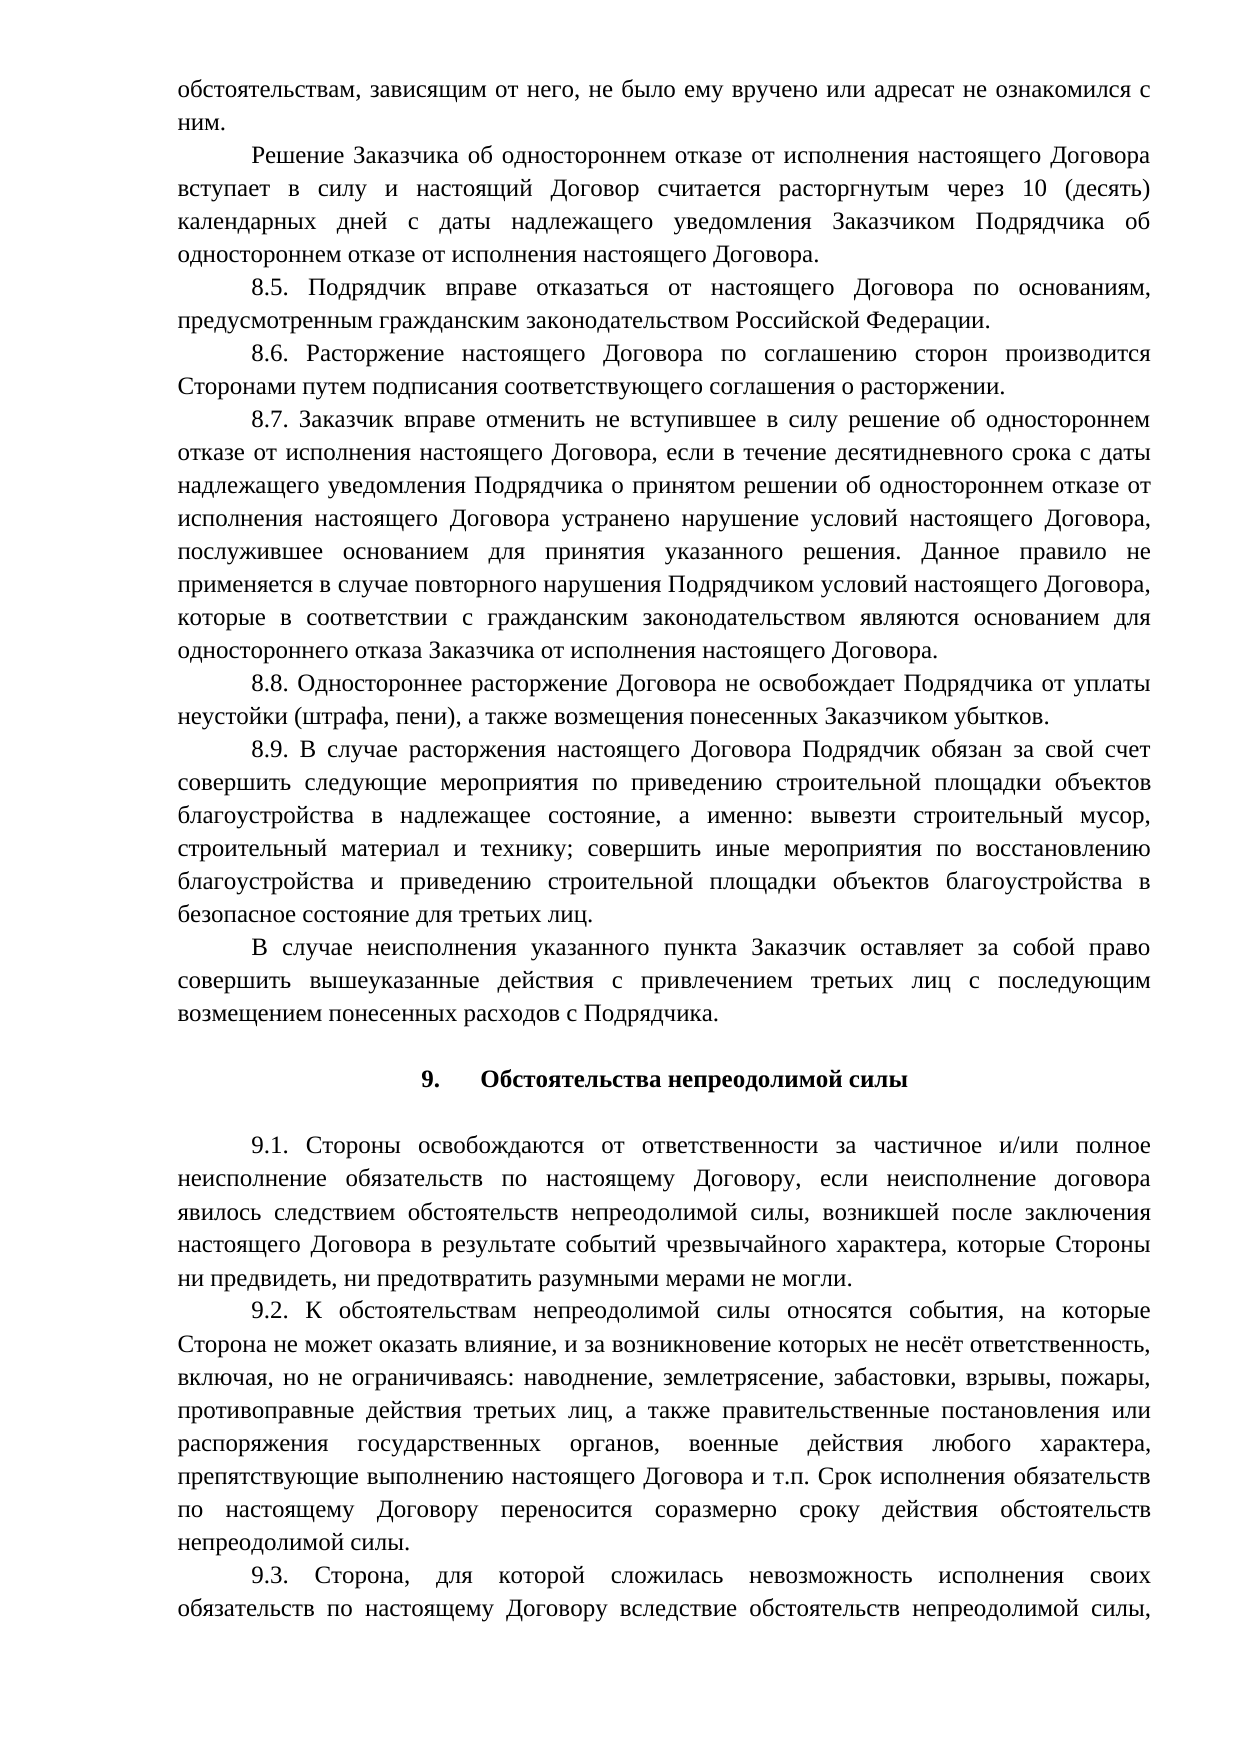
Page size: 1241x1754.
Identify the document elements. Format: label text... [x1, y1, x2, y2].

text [177, 74, 1152, 136]
text 9.2. К обстоятельствам непреодолимой силы относятся события, на которые Сторона не может оказать влияние, и за возникновение которых не несёт ответственность, включая, но не ограничиваясь: наводнение, землетрясение, забастовки, взрывы, пожары, противоправные действия третьих лиц, а также правительственные постановления или распоряжения государственных органов, военные действия любого характера, препятствующие выполнению настоящего Договора и т.п. Срок исполнения обязательств по настоящему Договору переносится соразмерно сроку действия обстоятельств непреодолимой силы. [177, 1296, 1152, 1556]
text В случае неисполнения указанного пункта Заказчик оставляет за собой право совершить вышеуказанные действия с привлечением третьих лиц с последующим возмещением понесенных расходов с Подрядчика. [177, 932, 1152, 1027]
text Решение Заказчика об одностороннем отказе от исполнения настоящего Договора вступает в силу и настоящий Договор считается расторгнутым через 10 (десять) календарных дней с даты надлежащего уведомления Заказчиком Подрядчика об одностороннем отказе от исполнения настоящего Договора. [177, 140, 1152, 268]
text 9.1. Стороны освобождаются от ответственности за частичное и/или полное неисполнение обязательств по настоящему Договору, если неисполнение договора явилось следствием обстоятельств непреодолимой силы, возникшей после заключения настоящего Договора в результате событий чрезвычайного характера, которые Стороны ни предвидеть, ни предотвратить разумными мерами не могли. [177, 1131, 1152, 1291]
text 8.6. Расторжение настоящего Договора по соглашению сторон производится Сторонами путем подписания соответствующего соглашения о расторжении. [177, 338, 1152, 400]
list Обстоятельства непреодолимой силы [177, 1064, 1152, 1093]
text 8.7. Заказчик вправе отменить не вступившее в силу решение об одностороннем отказе от исполнения настоящего Договора, если в течение десятидневного срока с даты надлежащего уведомления Подрядчика о принятом решении об одностороннем отказе от исполнения настоящего Договора устранено нарушение условий настоящего Договора, послужившее основанием для принятия указанного решения. Данное правило не применяется в случае повторного нарушения Подрядчиком условий настоящего Договора, которые в соответствии с гражданским законодательством являются основанием для одностороннего отказа Заказчика от исполнения настоящего Договора. [177, 404, 1152, 664]
text 8.5. Подрядчик вправе отказаться от настоящего Договора по основаниям, предусмотренным гражданским законодательством Российской Федерации. [177, 272, 1152, 334]
text 8.9. В случае расторжения настоящего Договора Подрядчик обязан за свой счет совершить следующие мероприятия по приведению строительной площадки объектов благоустройства в надлежащее состояние, а именно: вывезти строительный мусор, строительный материал и технику; совершить иные мероприятия по восстановлению благоустройства и приведению строительной площадки объектов благоустройства в безопасное состояние для третьих лиц. [177, 734, 1152, 928]
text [177, 1560, 1152, 1622]
text 8.8. Одностороннее расторжение Договора не освобождает Подрядчика от уплаты неустойки (штрафа, пени), а также возмещения понесенных Заказчиком убытков. [177, 668, 1152, 730]
